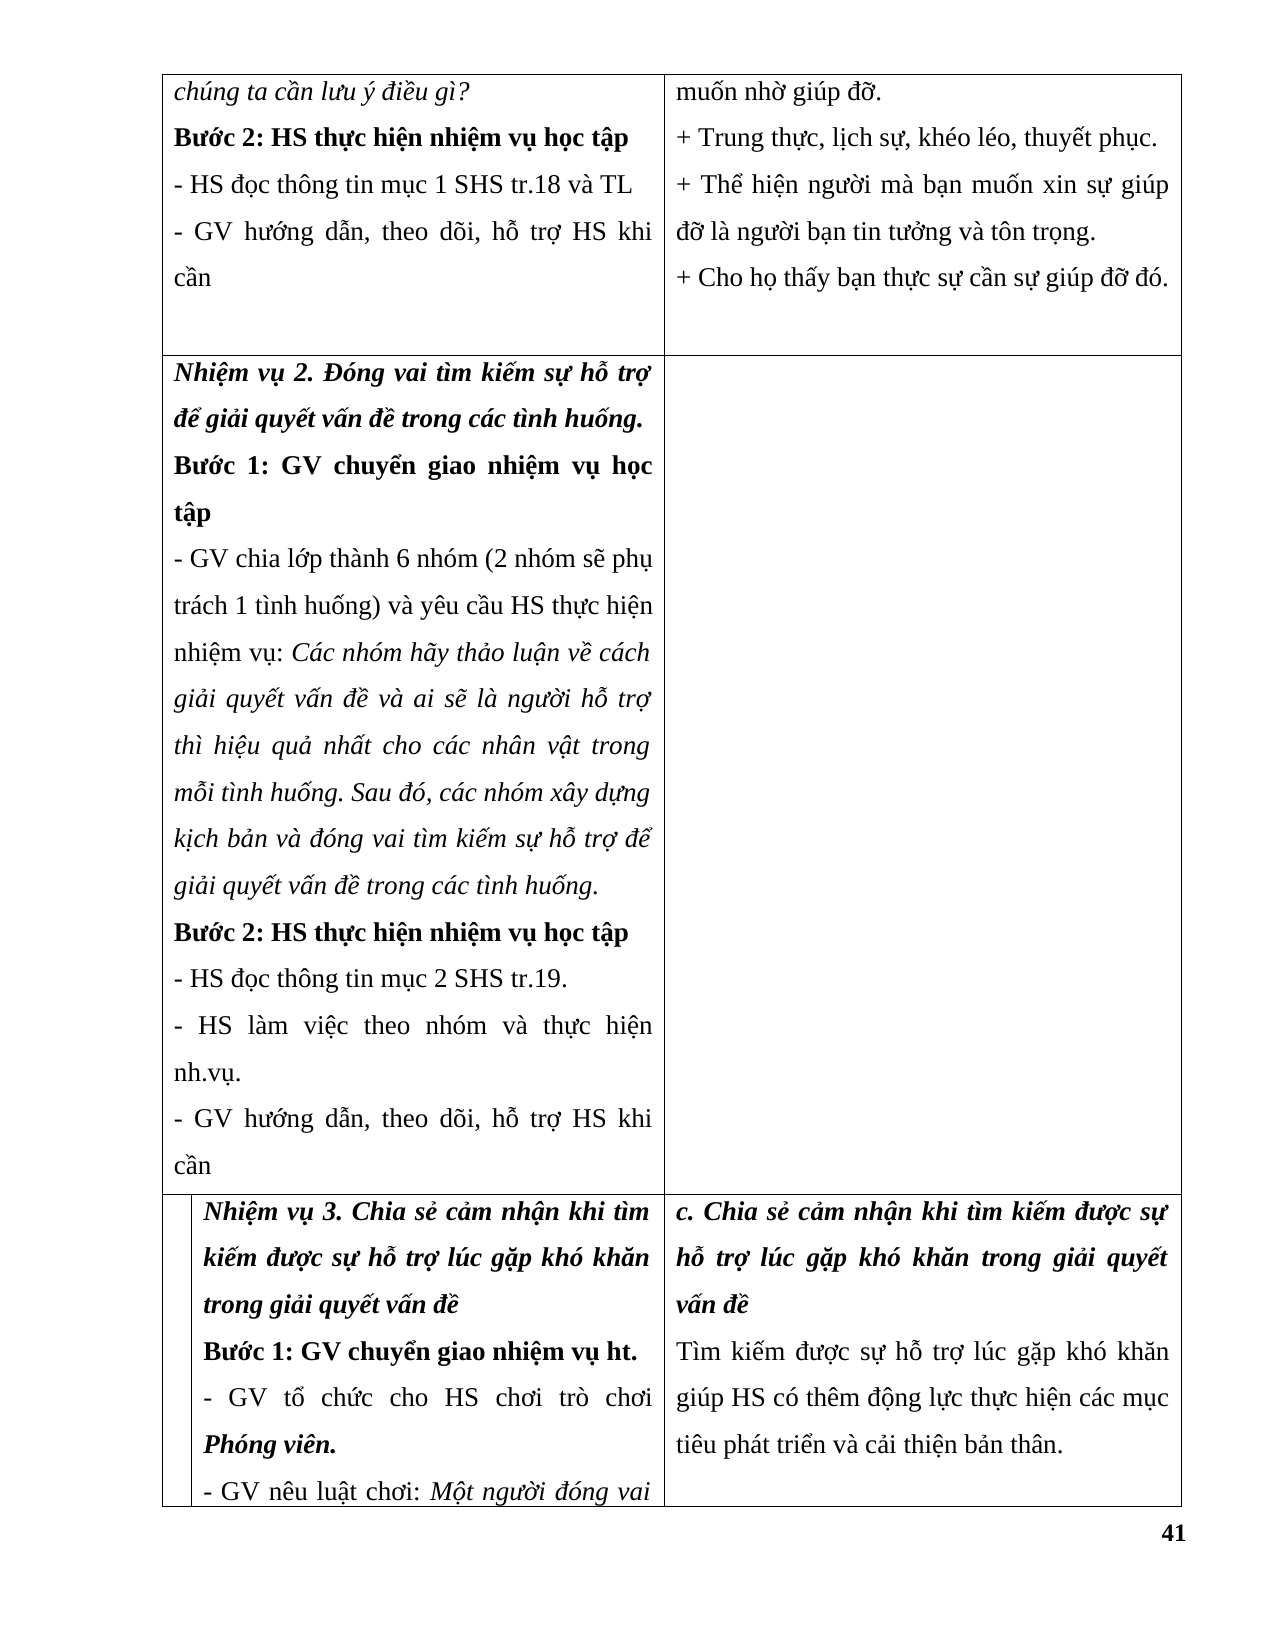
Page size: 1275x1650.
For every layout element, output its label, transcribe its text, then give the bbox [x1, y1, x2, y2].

table_cell Nhiệm vụ 2. Đóng vai tìm kiếm sự hỗ trợ để giải quyết vấn đề trong các tình huống. Bước 1: GV chuyển giao nhiệm vụ học tập - GV chia lớp thành 6 nhóm (2 nhóm sẽ phụ trách 1 tình huống) và yêu cầu HS thực hiện nhiệm vụ: Các nhóm hãy thảo luận về cách giải quyết vấn đề và ai sẽ là người hỗ trợ thì hiệu quả nhất cho các nhân vật trong mỗi tình huống. Sau đó, các nhóm xây dựng kịch bản và đóng vai tìm kiếm sự hỗ trợ để giải quyết vấn đề trong các tình huống. Bước 2: HS thực hiện nhiệm vụ học tập - HS đọc thông tin mục 2 SHS tr.19. - HS làm việc theo nhóm và thực hiện nh.vụ. - GV hướng dẫn, theo dõi, hỗ trợ HS khi cần [163, 356, 664, 1193]
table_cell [665, 75, 1181, 355]
table_cell [665, 356, 1181, 1193]
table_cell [163, 75, 664, 355]
table_cell [163, 1195, 191, 1506]
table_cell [192, 1195, 664, 1506]
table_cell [665, 1195, 1181, 1506]
